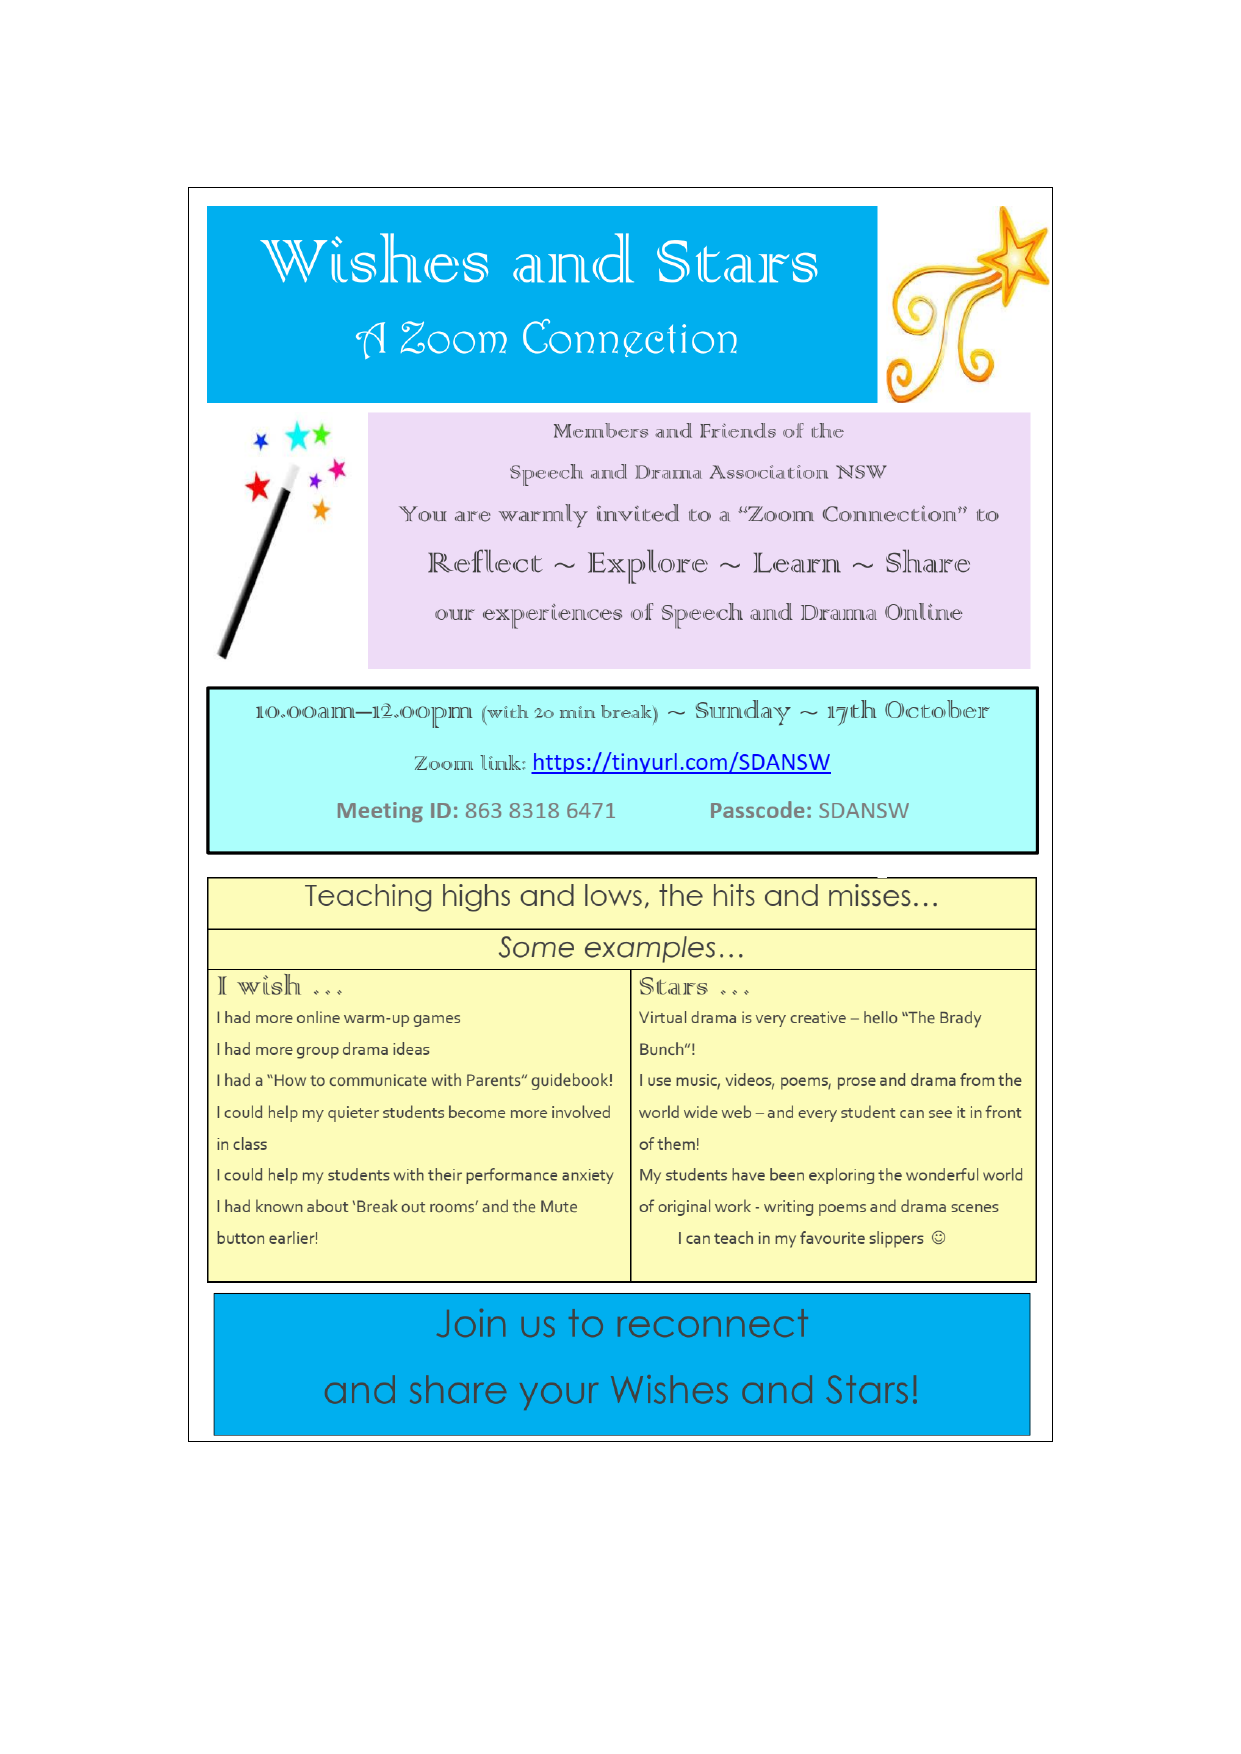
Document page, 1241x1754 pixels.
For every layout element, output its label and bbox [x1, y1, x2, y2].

picture [150, 150, 1091, 1480]
